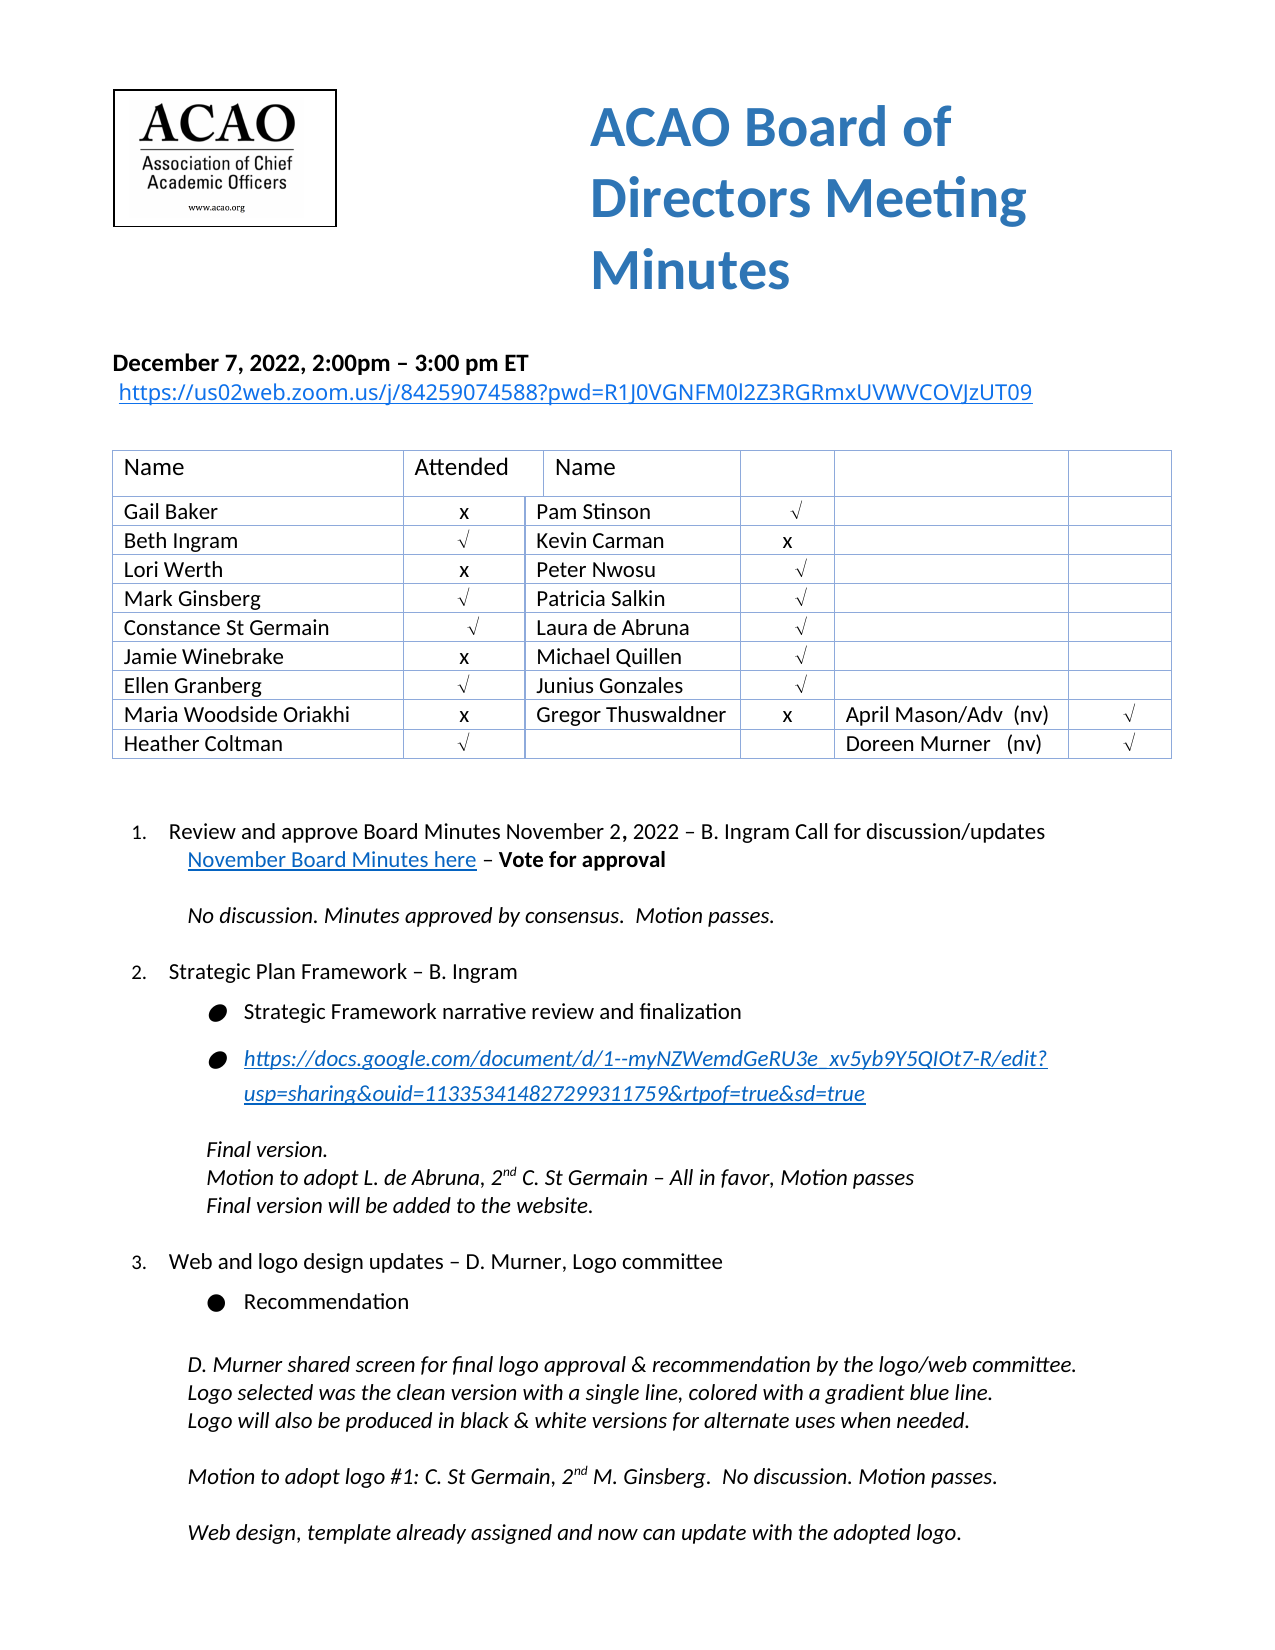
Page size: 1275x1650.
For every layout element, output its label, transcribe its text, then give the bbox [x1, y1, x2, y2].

table_cell x [741, 526, 834, 554]
list https://docs.google.com/document/d/1--myNZWemdGeRU3e_xv5yb9Y5QIOt7-R/edit?usp=sharing&ouid=113353414827299311759&rtpof=true&sd=true [206, 1032, 1162, 1107]
list Web and logo design updates – D. Murner, Logo committee [131, 1247, 1162, 1275]
table_cell [741, 642, 834, 670]
text Logo selected was the clean version with a single line, colored with a gradient blue line. [187, 1378, 1162, 1406]
table_cell Michael Quillen [526, 642, 740, 670]
table_cell Beth Ingram [113, 526, 403, 554]
table_cell Constance St Germain [113, 613, 403, 641]
table_cell x [404, 642, 524, 670]
text Logo will also be produced in black & white versions for alternate uses when needed. [187, 1406, 1162, 1434]
list Recommendation [206, 1275, 1162, 1322]
table_cell Patricia Salkin [526, 584, 740, 612]
text Final version. [206, 1135, 1162, 1163]
list Strategic Plan Framework – B. Ingram [131, 957, 1162, 985]
table_cell x [404, 555, 524, 583]
table_cell Ellen Granberg [113, 671, 403, 699]
table_cell [741, 730, 834, 757]
table_cell [404, 730, 524, 757]
table_cell [741, 584, 834, 612]
text Motion to adopt L. de Abruna, 2nd C. St Germain – All in favor, Motion passes [206, 1163, 1162, 1191]
table_cell Maria Woodside Oriakhi [113, 700, 403, 728]
table_cell [835, 497, 1068, 525]
table_cell [1069, 642, 1171, 670]
table_cell [835, 555, 1068, 583]
table_cell [1069, 555, 1171, 583]
table_cell x [404, 700, 524, 728]
table_header Name [544, 451, 740, 496]
table_cell [835, 613, 1068, 641]
table_cell Gregor Thuswaldner [526, 700, 740, 728]
table_cell [1069, 497, 1171, 525]
table_header Attended [404, 451, 543, 496]
table_cell [835, 584, 1068, 612]
table_cell Doreen Murner (nv) [835, 730, 1068, 757]
text No discussion. Minutes approved by consensus. Motion passes. [112, 901, 1162, 929]
table_cell [835, 642, 1068, 670]
table_cell [1069, 526, 1171, 554]
text Web design, template already assigned and now can update with the adopted logo. [187, 1518, 1162, 1546]
table_cell [404, 584, 524, 612]
table_header Name [113, 451, 403, 496]
text November Board Minutes here – Vote for approval [112, 845, 1162, 873]
table_cell April Mason/Adv (nv) [835, 700, 1068, 728]
table_cell [526, 730, 740, 757]
text Motion to adopt logo #1: C. St Germain, 2nd M. Ginsberg. No discussion. Motion passes. [187, 1462, 1162, 1490]
list Strategic Framework narrative review and finalization [206, 985, 1162, 1032]
table_cell Gail Baker [113, 497, 403, 525]
table_cell [835, 526, 1068, 554]
picture [129, 97, 304, 218]
table_cell Kevin Carman [526, 526, 740, 554]
table_cell [741, 555, 834, 583]
table_cell [835, 671, 1068, 699]
table_cell Junius Gonzales [526, 671, 740, 699]
text Final version will be added to the website. [206, 1191, 1162, 1219]
table_cell [741, 671, 834, 699]
list Review and approve Board Minutes November 2, 2022 – B. Ingram Call for discussion/updates [131, 817, 1162, 845]
table_cell x [741, 700, 834, 728]
table_header [741, 451, 834, 496]
table_cell Pam Stinson [526, 497, 740, 525]
table_cell [1069, 613, 1171, 641]
table_cell [404, 526, 524, 554]
table_cell Heather Coltman [113, 730, 403, 757]
text December 7, 2022, 2:00pm – 3:00 pm ET https://us02web.zoom.us/j/84259074588?pwd=R1J0VGNFM0l2Z3RGRmxUVWVCOVJzUT09 [112, 347, 1162, 407]
table_cell [1069, 700, 1171, 728]
table_cell Mark Ginsberg [113, 584, 403, 612]
table_header [1069, 451, 1171, 496]
table_cell [741, 613, 834, 641]
table_cell Lori Werth [113, 555, 403, 583]
table_cell Laura de Abruna [526, 613, 740, 641]
table_header [835, 451, 1068, 496]
table_cell [404, 671, 524, 699]
table_cell x [404, 497, 524, 525]
table_cell [1069, 671, 1171, 699]
table_cell [404, 613, 524, 641]
table_cell [1069, 730, 1171, 757]
text D. Murner shared screen for final logo approval & recommendation by the logo/web committee. [187, 1350, 1162, 1378]
table_cell Peter Nwosu [526, 555, 740, 583]
table_cell Jamie Winebrake [113, 642, 403, 670]
table_cell [1069, 584, 1171, 612]
table_cell [741, 497, 834, 525]
list ACAO Board of Directors Meeting Minutes [590, 90, 1162, 304]
